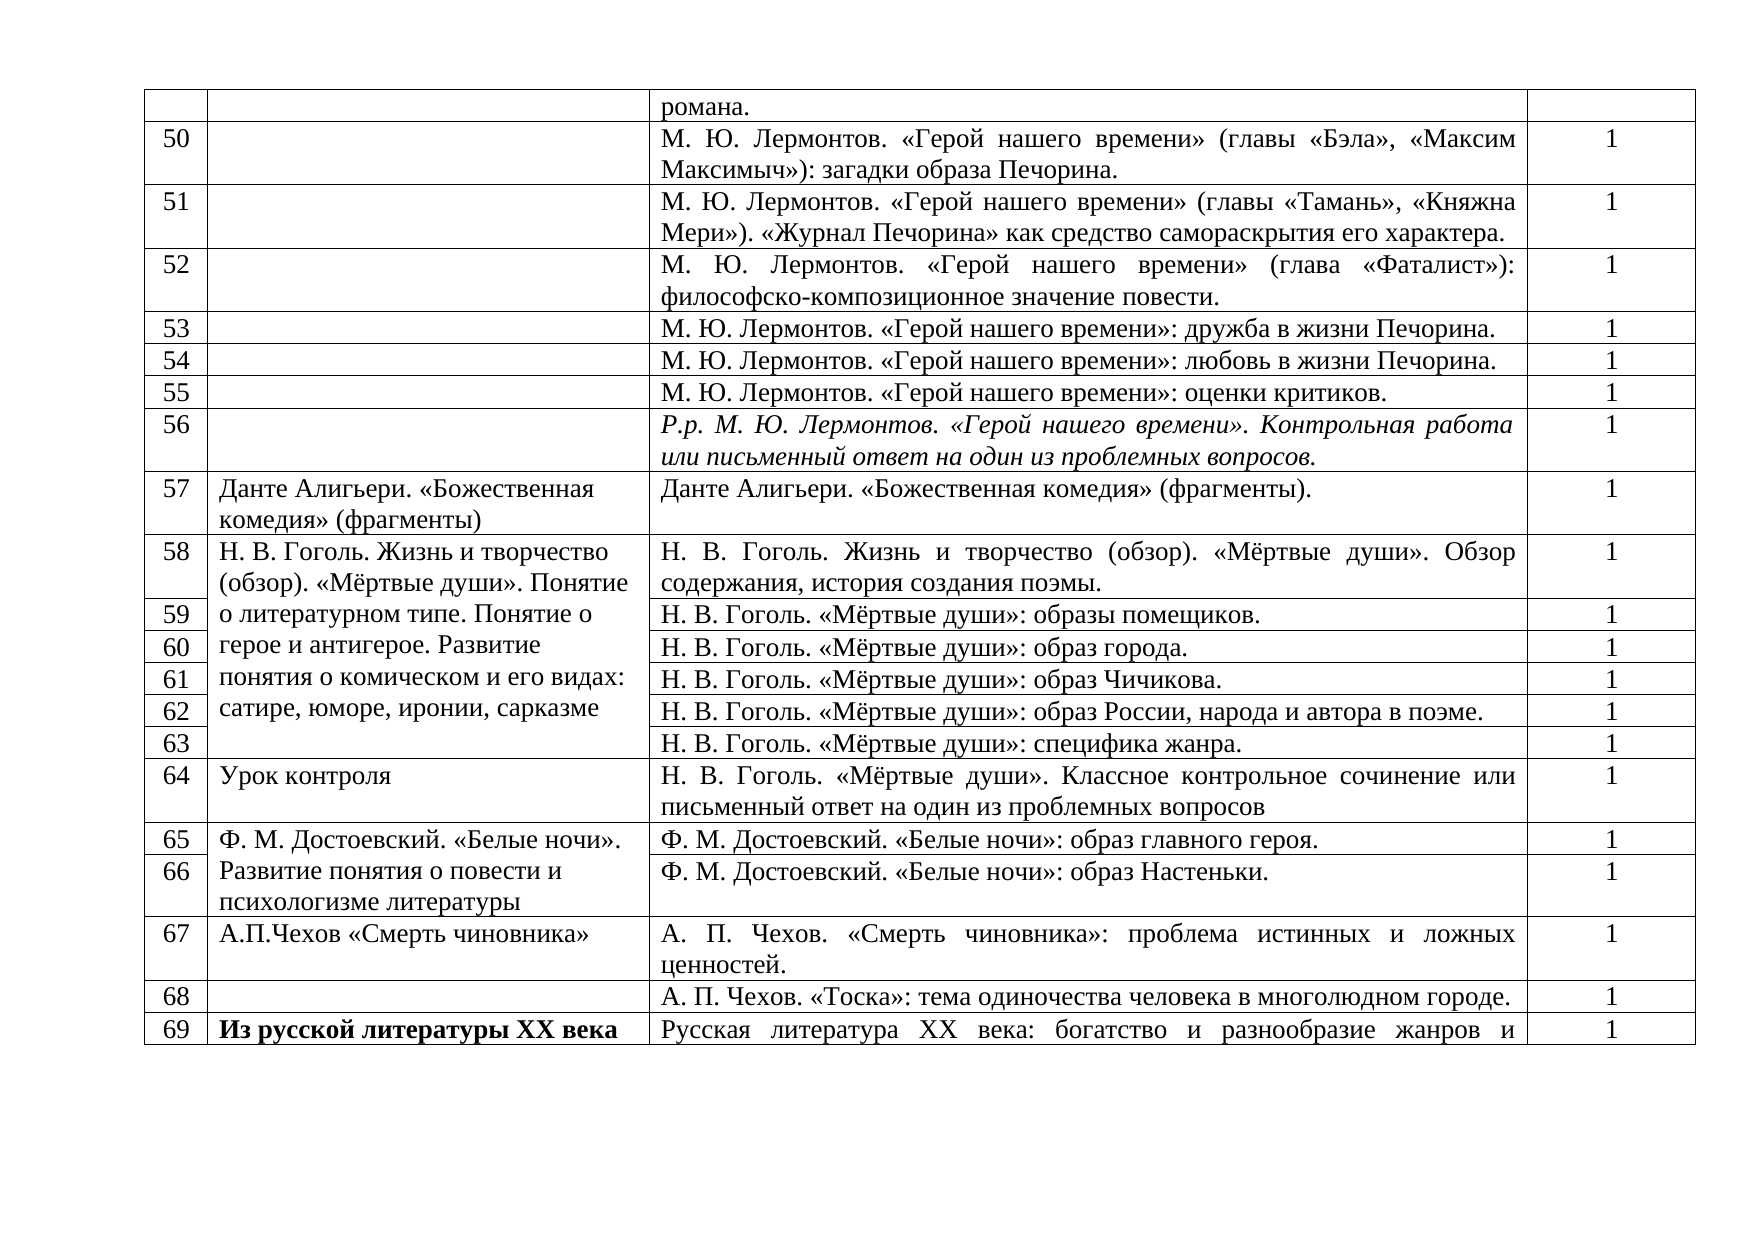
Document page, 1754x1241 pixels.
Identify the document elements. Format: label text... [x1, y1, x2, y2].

table_cell [208, 249, 649, 311]
table_cell А. П. Чехов. «Смерть чиновника»: проблема истинных и ложных ценностей. [650, 917, 1527, 979]
table_cell [208, 312, 649, 343]
table_cell 1 [1528, 663, 1695, 694]
table_cell 1 [1528, 376, 1695, 407]
table_cell 54 [145, 344, 207, 375]
table_cell 50 [145, 122, 207, 184]
table_cell Данте Алигьери. «Божественная комедия» (фрагменты). [650, 472, 1527, 534]
table_cell [208, 376, 649, 407]
table_cell 1 [1528, 90, 1695, 121]
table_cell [650, 90, 1527, 121]
table_cell А. П. Чехов. «Тоска»: тема одиночества человека в многолюдном городе. [650, 981, 1527, 1012]
table_cell [208, 90, 649, 121]
table_cell А.П.Чехов «Смерть чиновника» [208, 917, 649, 979]
table_cell 52 [145, 249, 207, 311]
table_cell М. Ю. Лермонтов. «Герой нашего времени»: любовь в жизни Печорина. [650, 344, 1527, 375]
table_cell 62 [145, 695, 207, 726]
table_cell 67 [145, 917, 207, 979]
table_cell 1 [1528, 599, 1695, 629]
table_cell Ф. М. Достоевский. «Белые ночи». Развитие понятия о повести и психологизме литературы [208, 823, 649, 916]
table_cell М. Ю. Лермонтов. «Герой нашего времени»: дружба в жизни Печорина. [650, 312, 1527, 343]
table_cell 64 [145, 759, 207, 822]
table_cell М. Ю. Лермонтов. «Герой нашего времени» (главы «Тамань», «Княжна Мери»). «Журнал Печорина» как средство самораскрытия его характера. [650, 185, 1527, 247]
table_cell [208, 409, 649, 471]
table_cell 1 [1528, 727, 1695, 758]
table_cell 1 [1528, 535, 1695, 597]
table_cell [208, 981, 649, 1012]
table_cell Ф. М. Достоевский. «Белые ночи»: образ Настеньки. [650, 855, 1527, 916]
table_cell Н. В. Гоголь. «Мёртвые души»: образ города. [650, 631, 1527, 662]
table_cell 57 [145, 472, 207, 534]
table_cell 58 [145, 535, 207, 597]
table_cell Р.р. М. Ю. Лермонтов. «Герой нашего времени». Контрольная работа или письменный ответ на один из проблемных вопросов. [650, 409, 1527, 471]
table_cell М. Ю. Лермонтов. «Герой нашего времени» (главы «Бэла», «Максим Максимыч»): загадки образа Печорина. [650, 122, 1527, 184]
table_cell 1 [1528, 631, 1695, 662]
table_cell 65 [145, 823, 207, 854]
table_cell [650, 1013, 1527, 1044]
table_cell 66 [145, 855, 207, 916]
table_cell 63 [145, 727, 207, 758]
table_cell М. Ю. Лермонтов. «Герой нашего времени»: оценки критиков. [650, 376, 1527, 407]
table_cell 1 [1528, 981, 1695, 1012]
table_cell 1 [1528, 185, 1695, 247]
table_cell 60 [145, 631, 207, 662]
table_cell Н. В. Гоголь. «Мёртвые души»: образ России, народа и автора в поэме. [650, 695, 1527, 726]
table_cell 1 [1528, 855, 1695, 916]
table_cell 61 [145, 663, 207, 694]
table_cell 1 [1528, 249, 1695, 311]
table_cell 1 [1528, 312, 1695, 343]
table_cell 1 [1528, 344, 1695, 375]
table_cell 1 [1528, 409, 1695, 471]
table_cell 59 [145, 599, 207, 629]
table_cell 49 [145, 90, 207, 121]
table_cell Н. В. Гоголь. «Мёртвые души»: специфика жанра. [650, 727, 1527, 758]
table_cell 1 [1528, 823, 1695, 854]
table_cell Н. В. Гоголь. Жизнь и творчество (обзор). «Мёртвые души». Понятие о литературном типе. Понятие о герое и антигерое. Развитие понятия о комическом и его видах: сатире, юморе, иронии, сарказме [208, 535, 649, 758]
table_cell М. Ю. Лермонтов. «Герой нашего времени» (глава «Фаталист»): философско-композиционное значение повести. [650, 249, 1527, 311]
table_cell Ф. М. Достоевский. «Белые ночи»: образ главного героя. [650, 823, 1527, 854]
table_cell 68 [145, 981, 207, 1012]
table_cell [208, 185, 649, 247]
table_cell Н. В. Гоголь. «Мёртвые души». Классное контрольное сочинение или письменный ответ на один из проблемных вопросов [650, 759, 1527, 822]
table_cell 1 [1528, 759, 1695, 822]
table_cell 53 [145, 312, 207, 343]
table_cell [208, 1013, 649, 1044]
table_cell Н. В. Гоголь. «Мёртвые души»: образ Чичикова. [650, 663, 1527, 694]
table_cell 69 [145, 1013, 207, 1044]
table_cell 1 [1528, 695, 1695, 726]
table_cell 1 [1528, 122, 1695, 184]
table_cell Урок контроля [208, 759, 649, 822]
table_cell [208, 122, 649, 184]
table_cell Н. В. Гоголь. Жизнь и творчество (обзор). «Мёртвые души». Обзор содержания, история создания поэмы. [650, 535, 1527, 597]
table_cell 1 [1528, 917, 1695, 979]
table_cell Данте Алигьери. «Божественная комедия» (фрагменты) [208, 472, 649, 534]
table_cell 55 [145, 376, 207, 407]
table_cell Н. В. Гоголь. «Мёртвые души»: образы помещиков. [650, 599, 1527, 629]
table_cell [208, 344, 649, 375]
table_cell 56 [145, 409, 207, 471]
table_cell 1 [1528, 472, 1695, 534]
table_cell 51 [145, 185, 207, 247]
table_cell 1 [1528, 1013, 1695, 1044]
